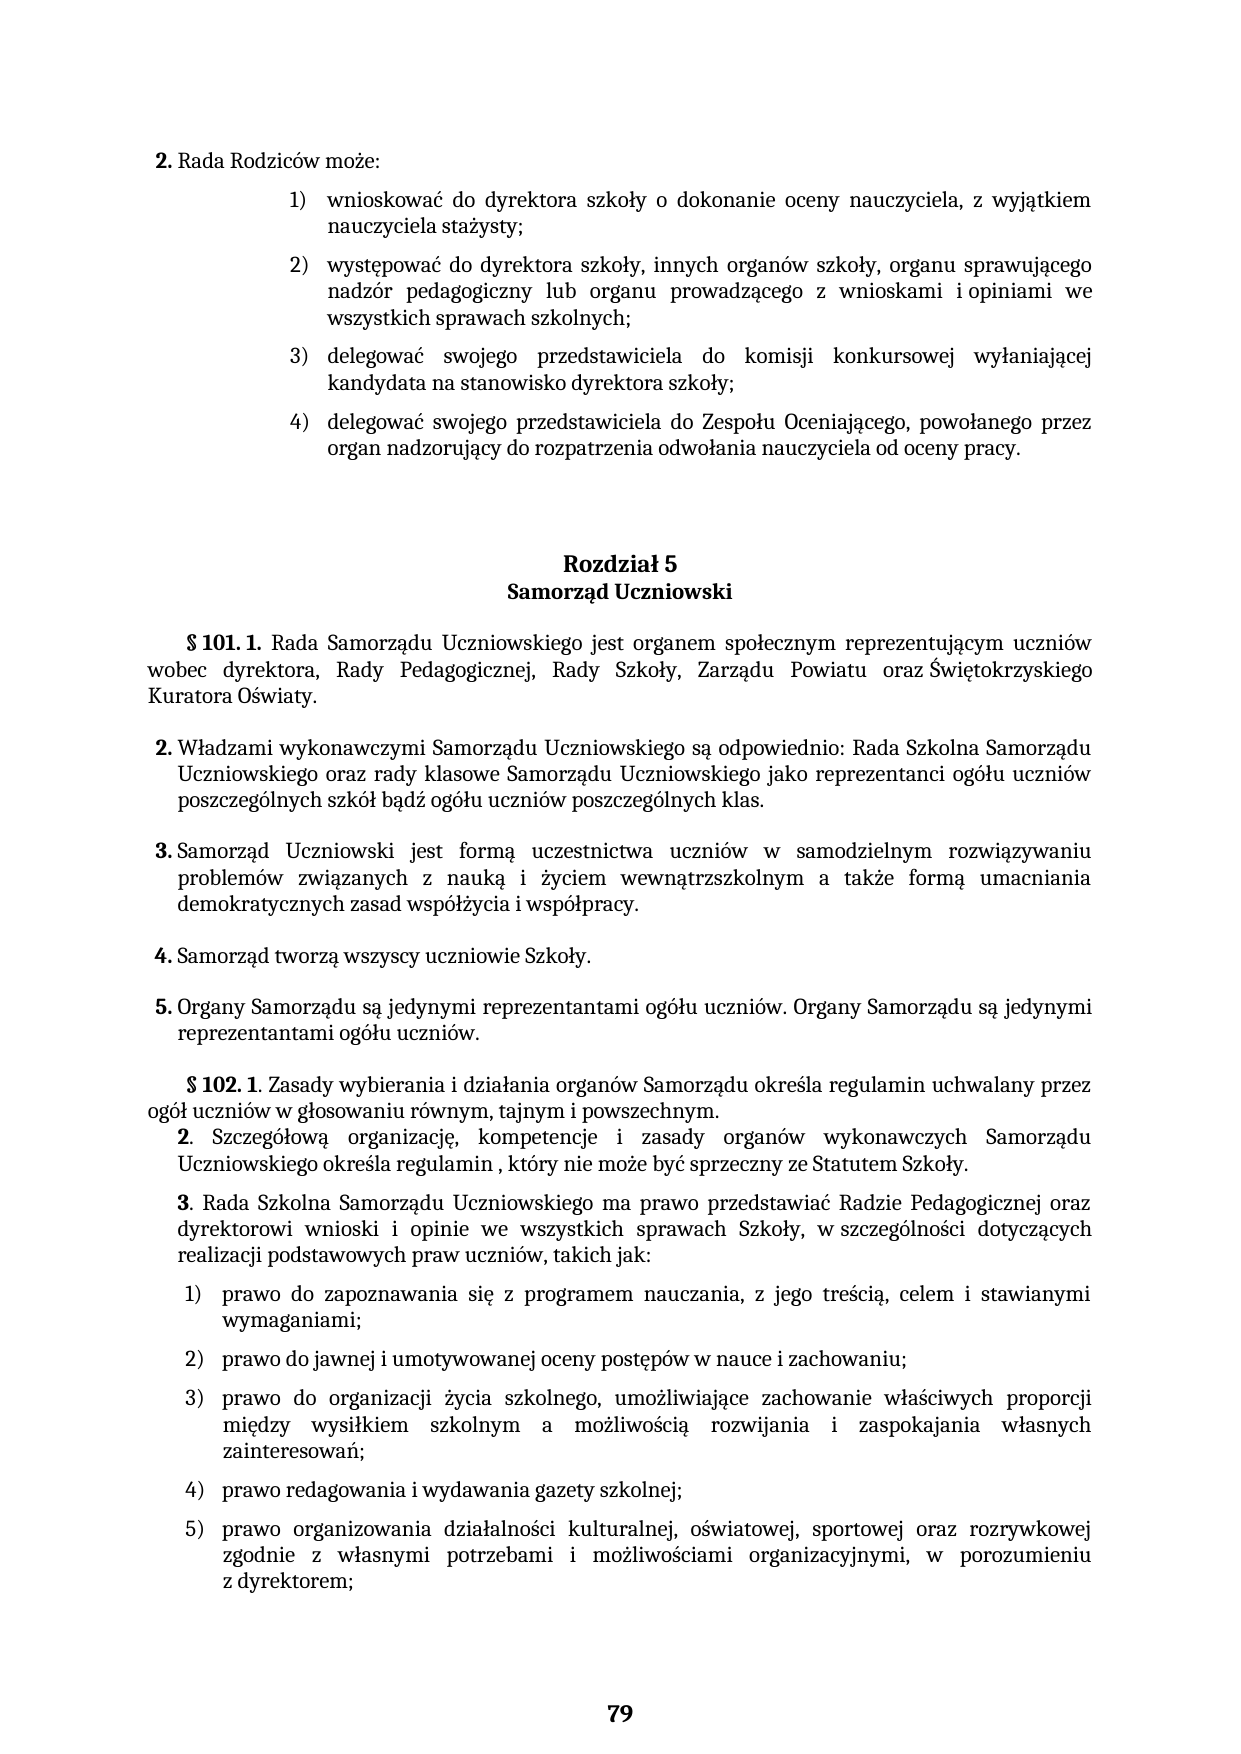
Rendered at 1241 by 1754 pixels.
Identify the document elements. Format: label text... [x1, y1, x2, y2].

list Samorząd tworzą wszyscy uczniowie Szkoły. [177, 942, 1092, 969]
list Samorząd Uczniowski jest formą uczestnictwa uczniów w samodzielnym rozwiązywaniu problemów związanych z nauką i życiem wewnątrzszkolnym a także formą umacniania demokratycznych zasad współżycia i współpracy. [177, 838, 1092, 917]
list Organy Samorządu są jedynymi reprezentantami ogółu uczniów. Organy Samorządu są jedynymi reprezentantami ogółu uczniów. [177, 994, 1092, 1046]
list prawo do jawnej i umotywowanej oceny postępów w nauce i zachowaniu; [185, 1346, 1092, 1372]
list prawo do zapoznawania się z programem nauczania, z jego treścią, celem i stawianymi wymaganiami; [185, 1281, 1092, 1334]
list Samorząd Uczniowski [148, 550, 1092, 605]
list 1. Rada Samorządu Uczniowskiego jest organem społecznym reprezentującym uczniów wobec dyrektora, Rady Pedagogicznej, Rady Szkoły, Zarządu Powiatu oraz Świętokrzyskiego Kuratora Oświaty. [148, 630, 1092, 709]
list wnioskować do dyrektora szkoły o dokonanie oceny nauczyciela, z wyjątkiem nauczyciela stażysty; [290, 187, 1092, 239]
list delegować swojego przedstawiciela do Zespołu Oceniającego, powołanego przez organ nadzorujący do rozpatrzenia odwołania nauczyciela od oceny pracy. [290, 408, 1092, 461]
list delegować swojego przedstawiciela do komisji konkursowej wyłaniającej kandydata na stanowisko dyrektora szkoły; [290, 343, 1092, 396]
list prawo do organizacji życia szkolnego, umożliwiające zachowanie właściwych proporcji między wysiłkiem szkolnym a możliwością rozwijania i zaspokajania własnych zainteresowań; [185, 1385, 1092, 1464]
list prawo redagowania i wydawania gazety szkolnej; [185, 1477, 1092, 1503]
list występować do dyrektora szkoły, innych organów szkoły, organu sprawującego nadzór pedagogiczny lub organu prowadzącego z wnioskami i opiniami we wszystkich sprawach szkolnych; [290, 252, 1092, 331]
list 3. Rada Szkolna Samorządu Uczniowskiego ma prawo przedstawiać Radzie Pedagogicznej oraz dyrektorowi wnioski i opinie we wszystkich sprawach Szkoły, w szczególności dotyczących realizacji podstawowych praw uczniów, takich jak: [177, 1189, 1092, 1268]
list 2. Szczegółową organizację, kompetencje i zasady organów wykonawczych Samorządu Uczniowskiego określa regulamin , który nie może być sprzeczny ze Statutem Szkoły. [177, 1124, 1092, 1177]
list Władzami wykonawczymi Samorządu Uczniowskiego są odpowiednio: Rada Szkolna Samorządu Uczniowskiego oraz rady klasowe Samorządu Uczniowskiego jako reprezentanci ogółu uczniów poszczególnych szkół bądź ogółu uczniów poszczególnych klas. [177, 734, 1092, 813]
list 1. Zasady wybierania i działania organów Samorządu określa regulamin uchwalany przez ogół uczniów w głosowaniu równym, tajnym i powszechnym. [148, 1071, 1092, 1124]
list Rada Rodziców może: [177, 148, 1092, 174]
list prawo organizowania działalności kulturalnej, oświatowej, sportowej oraz rozrywkowej zgodnie z własnymi potrzebami i możliwościami organizacyjnymi, w porozumieniu z dyrektorem; [185, 1515, 1092, 1594]
